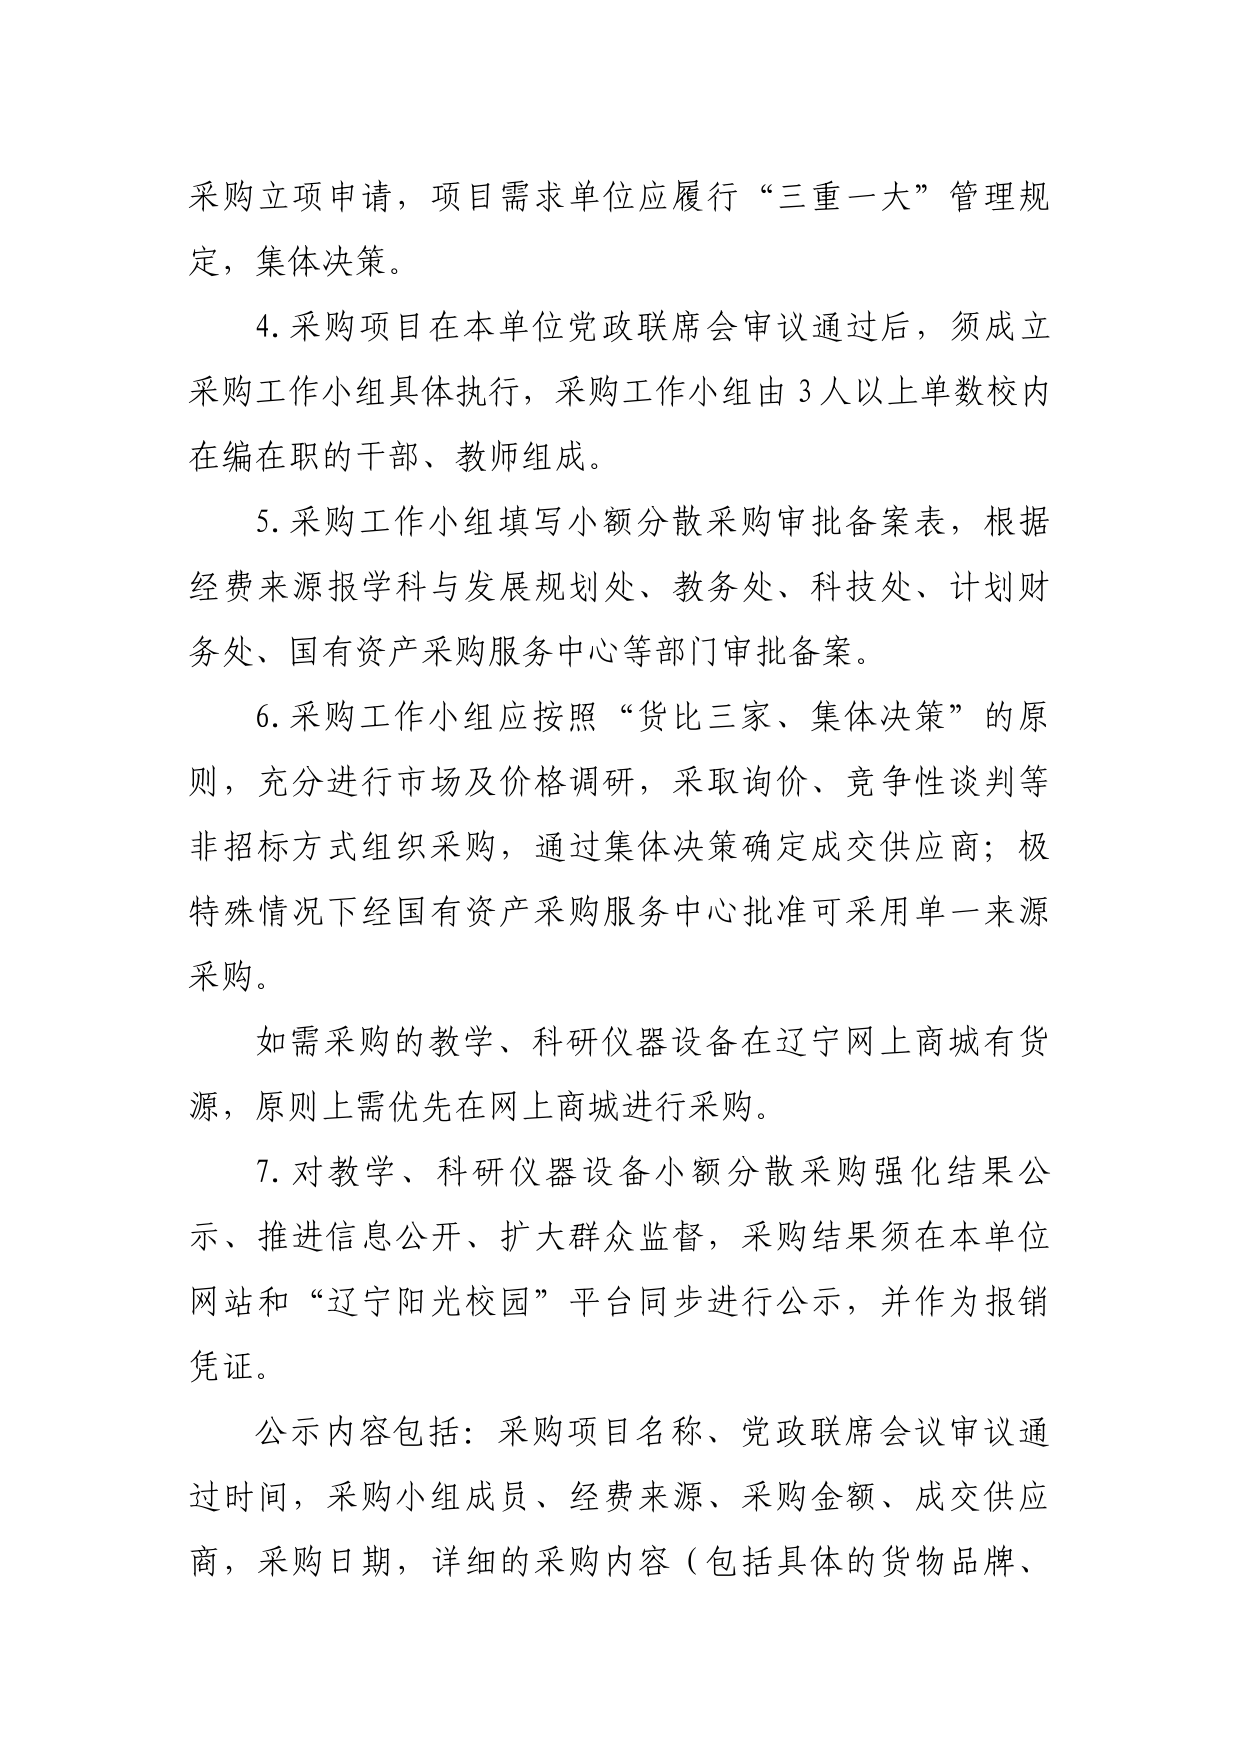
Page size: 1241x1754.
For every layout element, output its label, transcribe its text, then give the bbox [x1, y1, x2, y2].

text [187, 1397, 1053, 1592]
text 7.对教学、科研仪器设备小额分散采购强化结果公示、推进信息公开、扩大群众监督，采购结果须在本单位网站和“辽宁阳光校园”平台同步进行公示，并作为报销凭证。 [187, 1137, 1053, 1397]
text 5.采购工作小组填写小额分散采购审批备案表，根据经费来源报学科与发展规划处、教务处、科技处、计划财务处、国有资产采购服务中心等部门审批备案。 [187, 487, 1053, 682]
text 4.采购项目在本单位党政联席会审议通过后，须成立采购工作小组具体执行，采购工作小组由3人以上单数校内在编在职的干部、教师组成。 [187, 292, 1053, 487]
text 6.采购工作小组应按照“货比三家、集体决策”的原则，充分进行市场及价格调研，采取询价、竞争性谈判等非招标方式组织采购，通过集体决策确定成交供应商；极特殊情况下经国有资产采购服务中心批准可采用单一来源采购。 [187, 682, 1053, 1007]
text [187, 162, 1053, 292]
text 如需采购的教学、科研仪器设备在辽宁网上商城有货源，原则上需优先在网上商城进行采购。 [187, 1007, 1053, 1137]
